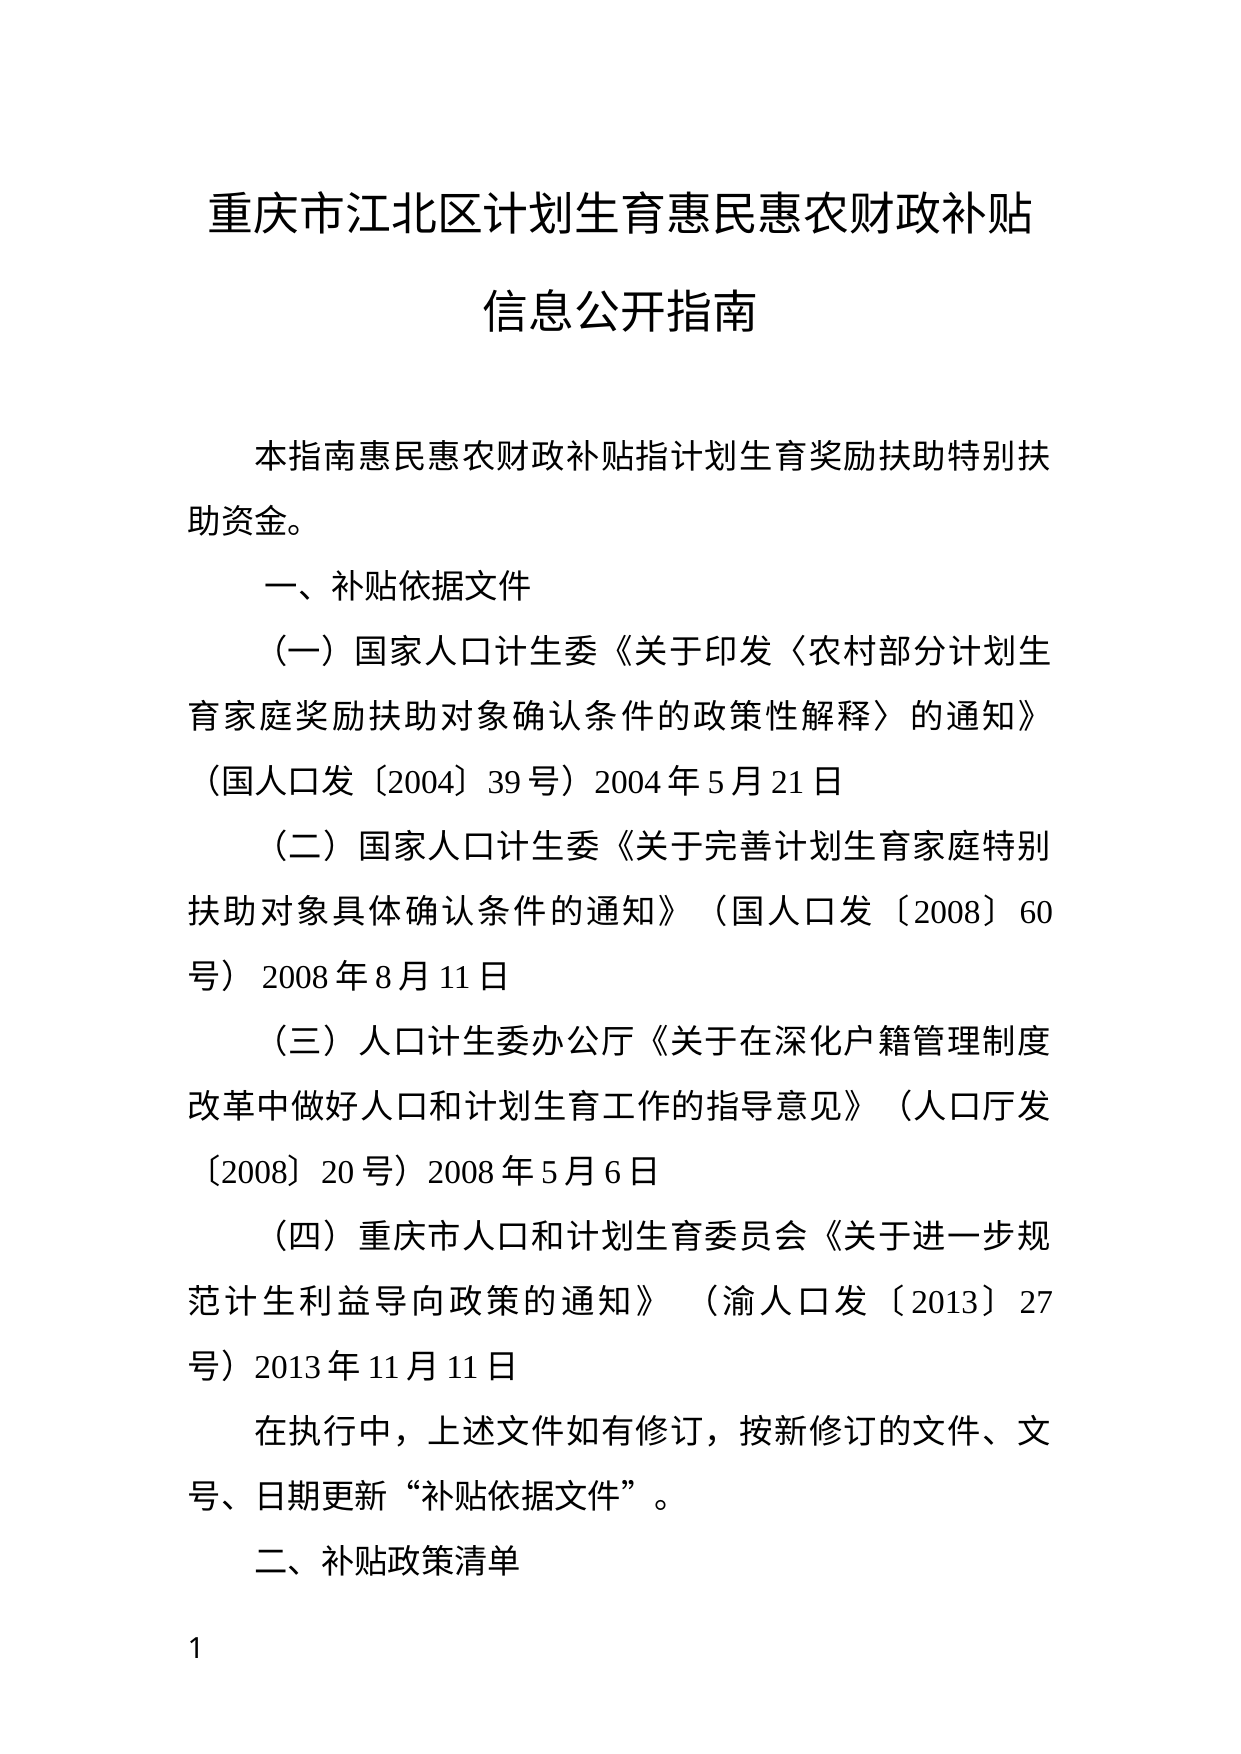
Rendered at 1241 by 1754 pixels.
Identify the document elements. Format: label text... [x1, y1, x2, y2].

list 国家人口计生委《关于印发〈农村部分计划生育家庭奖励扶助对象确认条件的政策性解释〉的通知》（国人口发〔2004〕39号）2004年5月21日 [187, 617, 1053, 812]
text 重庆市江北区计划生育惠民惠农财政补贴 [187, 162, 1053, 259]
text （三）人口计生委办公厅《关于在深化户籍管理制度改革中做好人口和计划生育工作的指导意见》（人口厅发〔2008〕20号）2008年5月6日 [187, 1007, 1053, 1202]
text 信息公开指南 [187, 259, 1053, 357]
text 一、补贴依据文件 [231, 552, 1053, 617]
text 二、补贴政策清单 [187, 1527, 1053, 1592]
text 在执行中，上述文件如有修订，按新修订的文件、文号、日期更新“补贴依据文件”。 [187, 1397, 1053, 1527]
text （二）国家人口计生委《关于完善计划生育家庭特别扶助对象具体确认条件的通知》（国人口发〔2008〕60号） 2008年8月11日 [187, 812, 1053, 1007]
text 本指南惠民惠农财政补贴指计划生育奖励扶助特别扶助资金。 [187, 422, 1053, 552]
text （四）重庆市人口和计划生育委员会《关于进一步规范计生利益导向政策的通知》 （渝人口发〔2013〕27号）2013年11月11日 [187, 1202, 1053, 1397]
